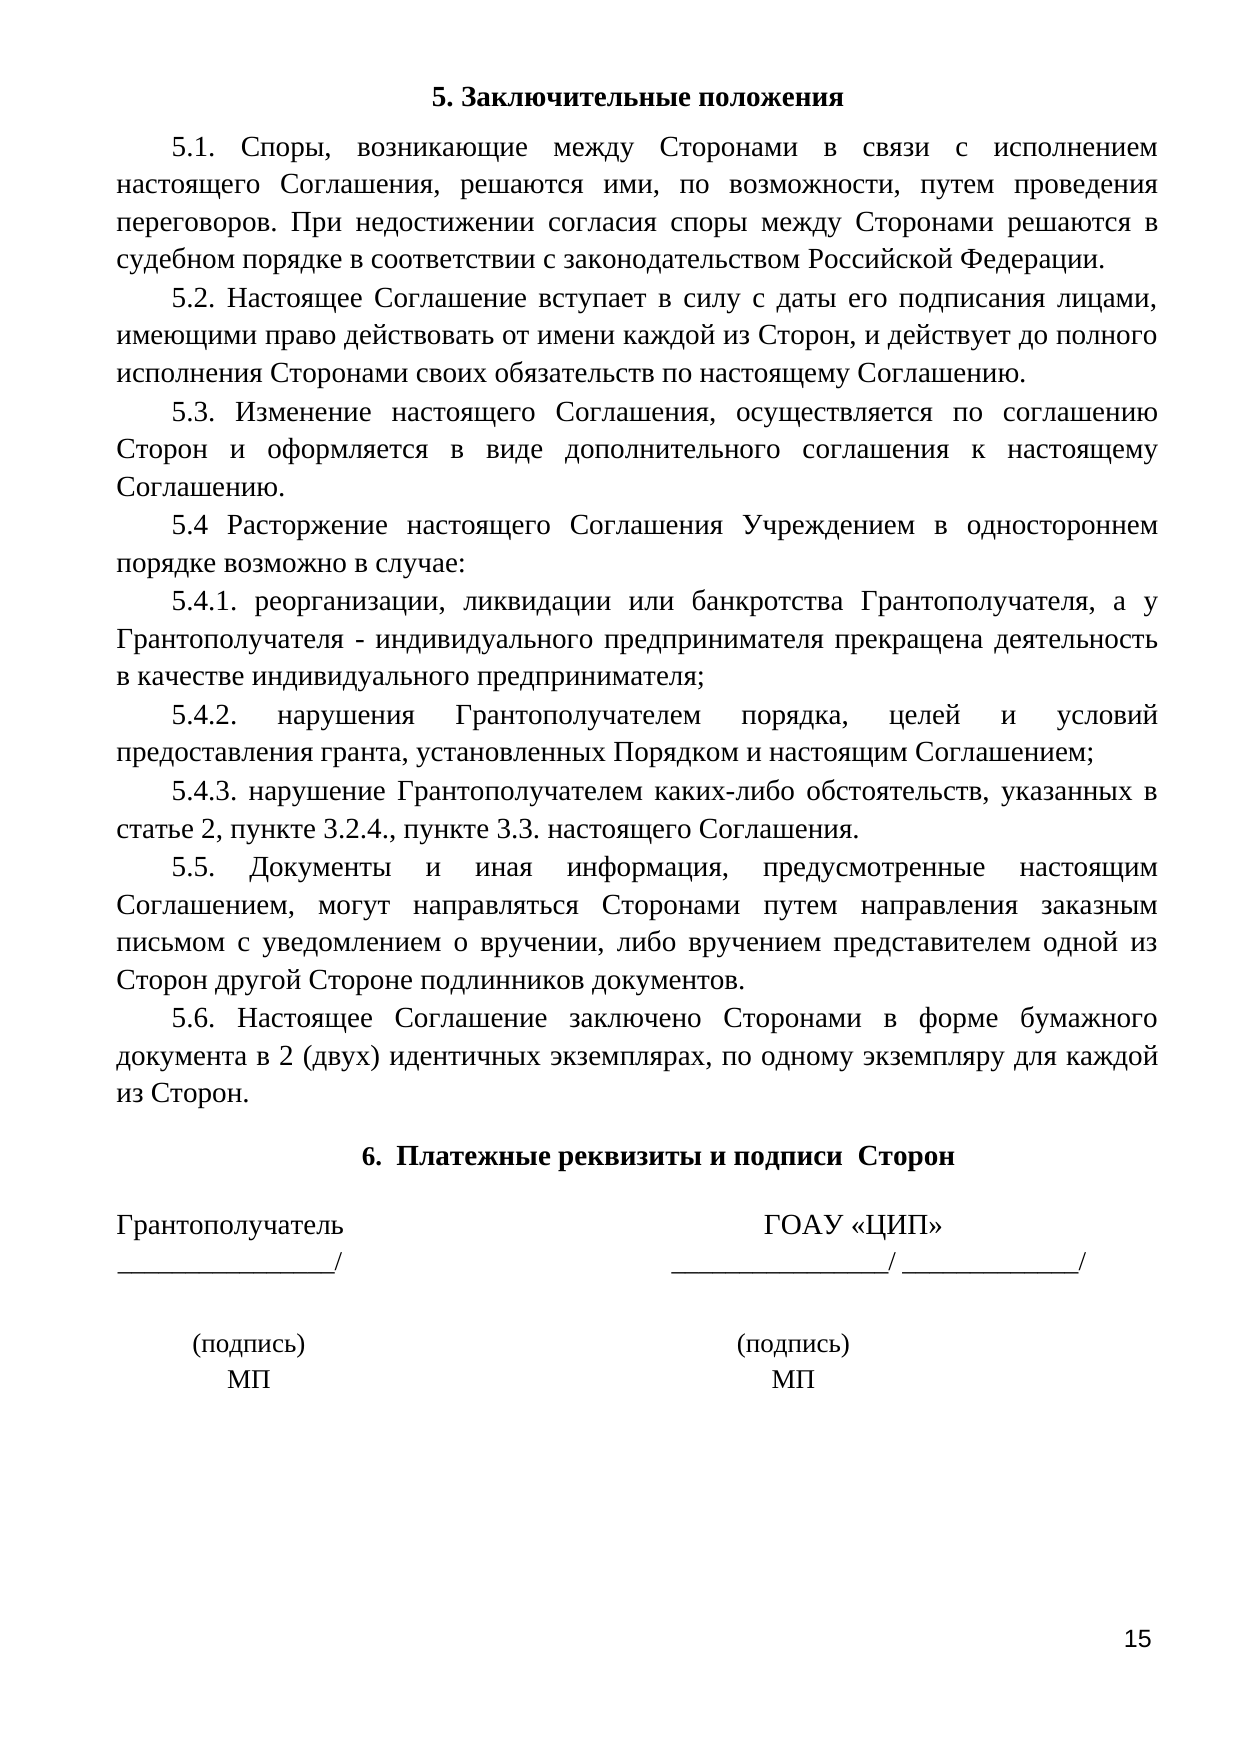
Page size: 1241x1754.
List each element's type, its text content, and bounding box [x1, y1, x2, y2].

text 5.1. Споры, возникающие между Сторонами в связи с исполнением настоящего Соглашения, решаются ими, по возможности, путем проведения переговоров. При недостижении согласия споры между Сторонами решаются в судебном порядке в соответствии с законодательством Российской Федерации. [116, 129, 1159, 275]
text 5.4 Расторжение настоящего Соглашения Учреждением в одностороннем порядке возможно в случае: [116, 507, 1159, 578]
text ________________/ ________________/ _____________/ [118, 1245, 1159, 1277]
text МП МП [118, 1363, 1159, 1394]
text Грантополучатель ГОАУ «ЦИП» [116, 1207, 1159, 1240]
list Платежные реквизиты и подписи Сторон [158, 1138, 1159, 1171]
text 5.6. Настоящее Соглашение заключено Сторонами в форме бумажного документа в 2 (двух) идентичных экземплярах, по одному экземпляру для каждой из Сторон. [116, 1001, 1159, 1109]
text 5.4.3. нарушение Грантополучателем каких-либо обстоятельств, указанных в статье 2, пункте 3.2.4., пункте 3.3. настоящего Соглашения. [116, 773, 1159, 844]
text 5.4.2. нарушения Грантополучателем порядка, целей и условий предоставления гранта, установленных Порядком и настоящим Соглашением; [116, 697, 1159, 768]
text 5.4.1. реорганизации, ликвидации или банкротства Грантополучателя, а у Грантополучателя - индивидуального предпринимателя прекращена деятельность в качестве индивидуального предпринимателя; [116, 583, 1159, 692]
text 5. Заключительные положения [173, 79, 1102, 113]
text 5.5. Документы и иная информация, предусмотренные настоящим Соглашением, могут направляться Сторонами путем направления заказным письмом с уведомлением о вручении, либо вручением представителем одной из Сторон другой Стороне подлинников документов. [116, 849, 1159, 995]
text 5.2. Настоящее Соглашение вступает в силу с даты его подписания лицами, имеющими право действовать от имени каждой из Сторон, и действует до полного исполнения Сторонами своих обязательств по настоящему Соглашению. [116, 280, 1159, 388]
text 5.3. Изменение настоящего Соглашения, осуществляется по соглашению Сторон и оформляется в виде дополнительного соглашения к настоящему Соглашению. [116, 394, 1159, 502]
text (подпись) (подпись) [118, 1327, 1159, 1359]
